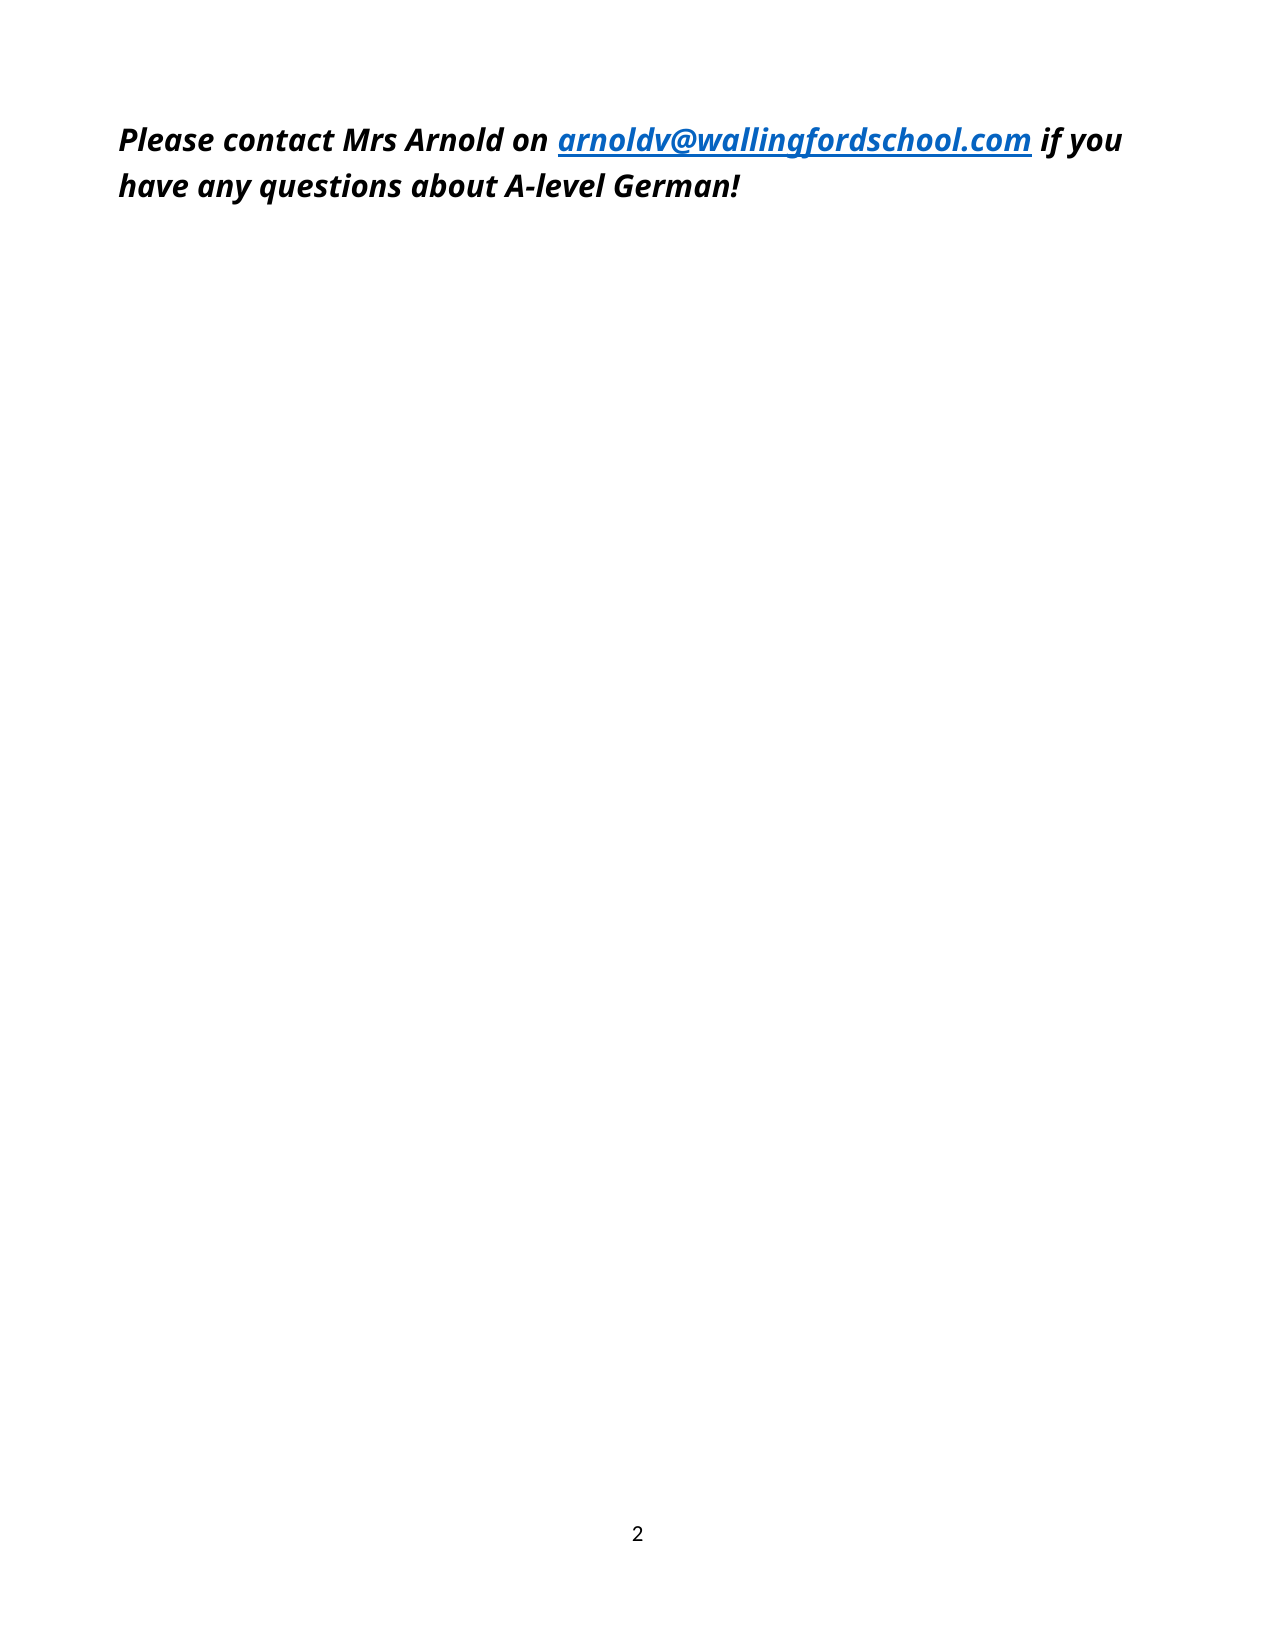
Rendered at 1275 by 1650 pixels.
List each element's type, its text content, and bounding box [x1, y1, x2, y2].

text Please contact Mrs Arnold on arnoldv@wallingfordschool.com if you have any questions about A-level German! [118, 118, 1157, 207]
